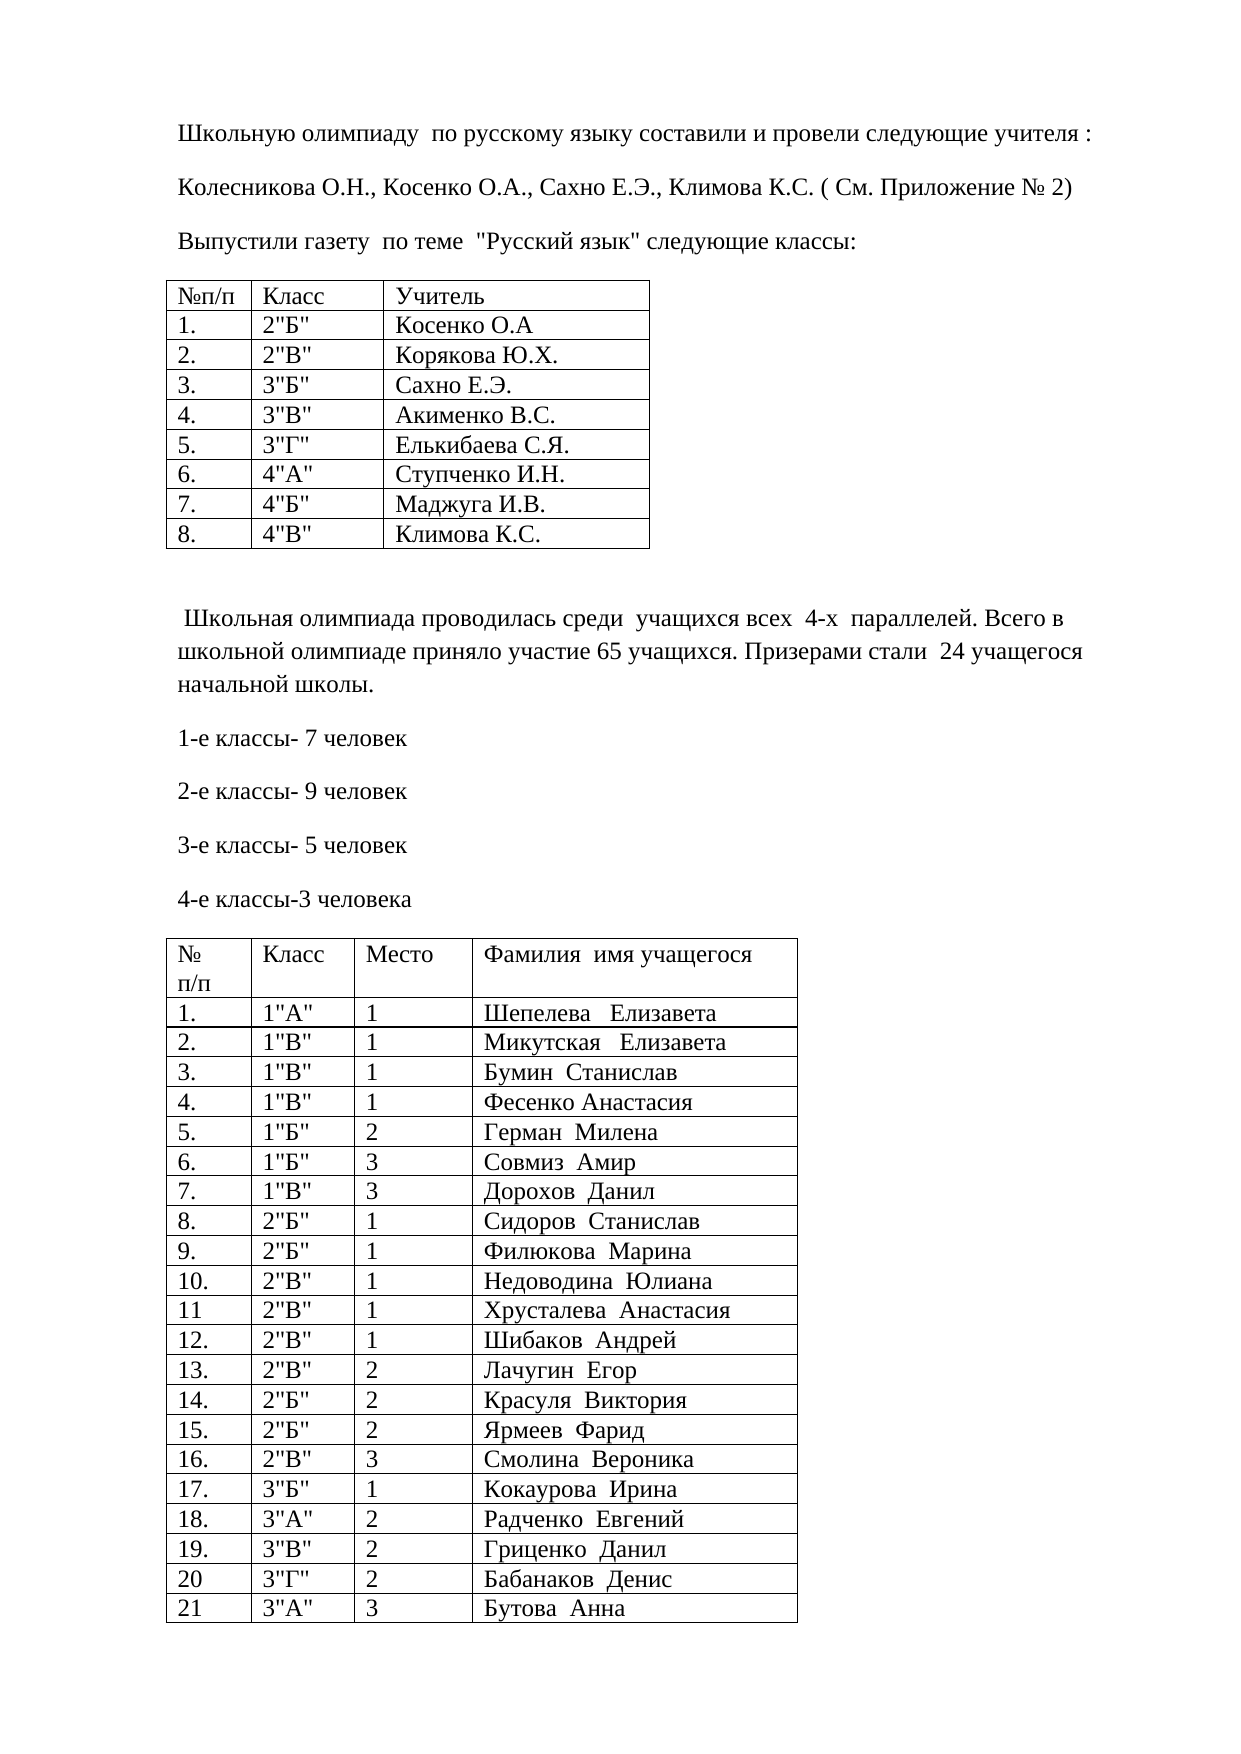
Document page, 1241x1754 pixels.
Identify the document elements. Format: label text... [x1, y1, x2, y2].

table_cell Ступченко И.Н. [384, 460, 649, 488]
table_cell Хрусталева Анастасия [473, 1296, 797, 1324]
table_cell 2"Б" [252, 311, 383, 339]
table_cell 1 [355, 1236, 472, 1265]
table_cell 8. [167, 1206, 251, 1235]
table_cell 2 [355, 1385, 472, 1414]
table_cell 4. [167, 1087, 251, 1116]
table_cell 4. [167, 400, 251, 429]
table_cell 2 [355, 1564, 472, 1592]
table_cell 2"В" [252, 1266, 354, 1294]
table_cell 1 [355, 1028, 472, 1056]
table_cell Елькибаева С.Я. [384, 430, 649, 458]
table_cell 1 [355, 1087, 472, 1116]
table_cell 2 [355, 1355, 472, 1384]
table_cell 3. [167, 1057, 251, 1086]
table_cell 3 [355, 1445, 472, 1473]
table_cell Косенко О.А [384, 311, 649, 339]
table_cell 1"В" [252, 1087, 354, 1116]
table_cell 6. [167, 1147, 251, 1175]
table_cell 1 [355, 1057, 472, 1086]
table_cell Ярмеев Фарид [473, 1415, 797, 1443]
table_cell 2"Б" [252, 1385, 354, 1414]
table_cell Лачугин Егор [473, 1355, 797, 1384]
table_cell 2 [355, 1534, 472, 1563]
table_header № п/п [167, 939, 251, 997]
table_cell 1 [355, 998, 472, 1026]
table_header Место [355, 939, 472, 997]
table_cell 2"Б" [252, 1415, 354, 1443]
table_cell Бутова Анна [473, 1594, 797, 1622]
table_cell 3 [355, 1147, 472, 1175]
table_cell 2. [167, 1028, 251, 1056]
table_cell 2"В" [252, 1325, 354, 1354]
table_cell 14. [167, 1385, 251, 1414]
text Выпустили газету по теме "Русский язык" следующие классы: [177, 226, 1152, 254]
table_header Класс [252, 281, 383, 309]
table_cell 7. [167, 1176, 251, 1205]
table_cell Сахно Е.Э. [384, 370, 649, 399]
table_cell 3"В" [252, 1534, 354, 1563]
table_cell 3. [167, 370, 251, 399]
table_cell 3"Б" [252, 1474, 354, 1503]
table_cell Красуля Виктория [473, 1385, 797, 1414]
table_header Фамилия имя учащегося [473, 939, 797, 997]
table_cell 1 [355, 1325, 472, 1354]
table_cell 2"В" [252, 1296, 354, 1324]
table_cell 6. [167, 460, 251, 488]
text 4-е классы-3 человека [177, 884, 1152, 913]
table_cell 3"Г" [252, 430, 383, 458]
table_cell 4"Б" [252, 489, 383, 518]
table_cell Недоводина Юлиана [473, 1266, 797, 1294]
text Школьную олимпиаду по русскому языку составили и провели следующие учителя : [177, 118, 1152, 147]
table_cell 5. [167, 430, 251, 458]
table_cell 3"А" [252, 1504, 354, 1533]
table_cell 3 [355, 1176, 472, 1205]
table_header №п/п [167, 281, 251, 309]
table_cell 18. [167, 1504, 251, 1533]
table_cell 12. [167, 1325, 251, 1354]
table_cell 1"Б" [252, 1147, 354, 1175]
table_cell 2 [355, 1117, 472, 1146]
text Школьная олимпиада проводилась среди учащихся всех 4-х параллелей. Всего в школьной олимпиаде приняло участие 65 учащихся. Призерами стали 24 учащегося начальной школы. [177, 603, 1152, 697]
table_header Класс [252, 939, 354, 997]
table_cell Микутская Елизавета [473, 1028, 797, 1056]
table_cell Климова К.С. [384, 519, 649, 548]
table_cell Филюкова Марина [473, 1236, 797, 1265]
table_cell Смолина Вероника [473, 1445, 797, 1473]
table_cell Корякова Ю.Х. [384, 340, 649, 369]
table_cell 2"Б" [252, 1236, 354, 1265]
table_cell 1 [355, 1206, 472, 1235]
table_cell 1"В" [252, 1057, 354, 1086]
table_cell 19. [167, 1534, 251, 1563]
table_cell Кокаурова Ирина [473, 1474, 797, 1503]
table_cell 2. [167, 340, 251, 369]
table_cell Сидоров Станислав [473, 1206, 797, 1235]
table_cell 2"В" [252, 1445, 354, 1473]
table_cell 3"Г" [252, 1564, 354, 1592]
table_cell Шибаков Андрей [473, 1325, 797, 1354]
table_header Учитель [384, 281, 649, 309]
table_cell Акименко В.С. [384, 400, 649, 429]
table_cell 21 [167, 1594, 251, 1622]
table_cell 15. [167, 1415, 251, 1443]
table_cell Шепелева Елизавета [473, 998, 797, 1026]
table_cell Герман Милена [473, 1117, 797, 1146]
table_cell 1"А" [252, 998, 354, 1026]
table_cell Бабанаков Денис [473, 1564, 797, 1592]
table_cell 1. [167, 311, 251, 339]
table_cell 2 [355, 1504, 472, 1533]
table_cell 10. [167, 1266, 251, 1294]
table_cell 1. [167, 998, 251, 1026]
table_cell 3"А" [252, 1594, 354, 1622]
table_cell Радченко Евгений [473, 1504, 797, 1533]
table_cell 2 [355, 1415, 472, 1443]
table_cell 11 [167, 1296, 251, 1324]
table_cell 20 [167, 1564, 251, 1592]
table_cell 1"В" [252, 1176, 354, 1205]
text Колесникова О.Н., Косенко О.А., Сахно Е.Э., Климова К.С. ( См. Приложение № 2) [177, 172, 1152, 201]
table_cell 17. [167, 1474, 251, 1503]
table_cell 3"Б" [252, 370, 383, 399]
table_cell 4"А" [252, 460, 383, 488]
table_cell Маджуга И.В. [384, 489, 649, 518]
table_cell 8. [167, 519, 251, 548]
table_cell 13. [167, 1355, 251, 1384]
table_cell Бумин Станислав [473, 1057, 797, 1086]
table_cell Совмиз Амир [473, 1147, 797, 1175]
table_cell 1 [355, 1474, 472, 1503]
table_cell 1"В" [252, 1028, 354, 1056]
table_cell Фесенко Анастасия [473, 1087, 797, 1116]
table_cell 1 [355, 1266, 472, 1294]
table_cell 3 [355, 1594, 472, 1622]
table_cell Дорохов Данил [473, 1176, 797, 1205]
table_cell 1 [355, 1296, 472, 1324]
table_cell 7. [167, 489, 251, 518]
table_cell 2"В" [252, 340, 383, 369]
table_cell 1"Б" [252, 1117, 354, 1146]
text 1-е классы- 7 человек [177, 723, 1152, 751]
table_cell 16. [167, 1445, 251, 1473]
text 2-е классы- 9 человек [177, 776, 1152, 805]
table_cell 4"В" [252, 519, 383, 548]
table_cell 2"Б" [252, 1206, 354, 1235]
table_cell 3"В" [252, 400, 383, 429]
table_cell 5. [167, 1117, 251, 1146]
text 3-е классы- 5 человек [177, 830, 1152, 859]
table_cell 2"В" [252, 1355, 354, 1384]
table_cell 9. [167, 1236, 251, 1265]
table_cell Гриценко Данил [473, 1534, 797, 1563]
